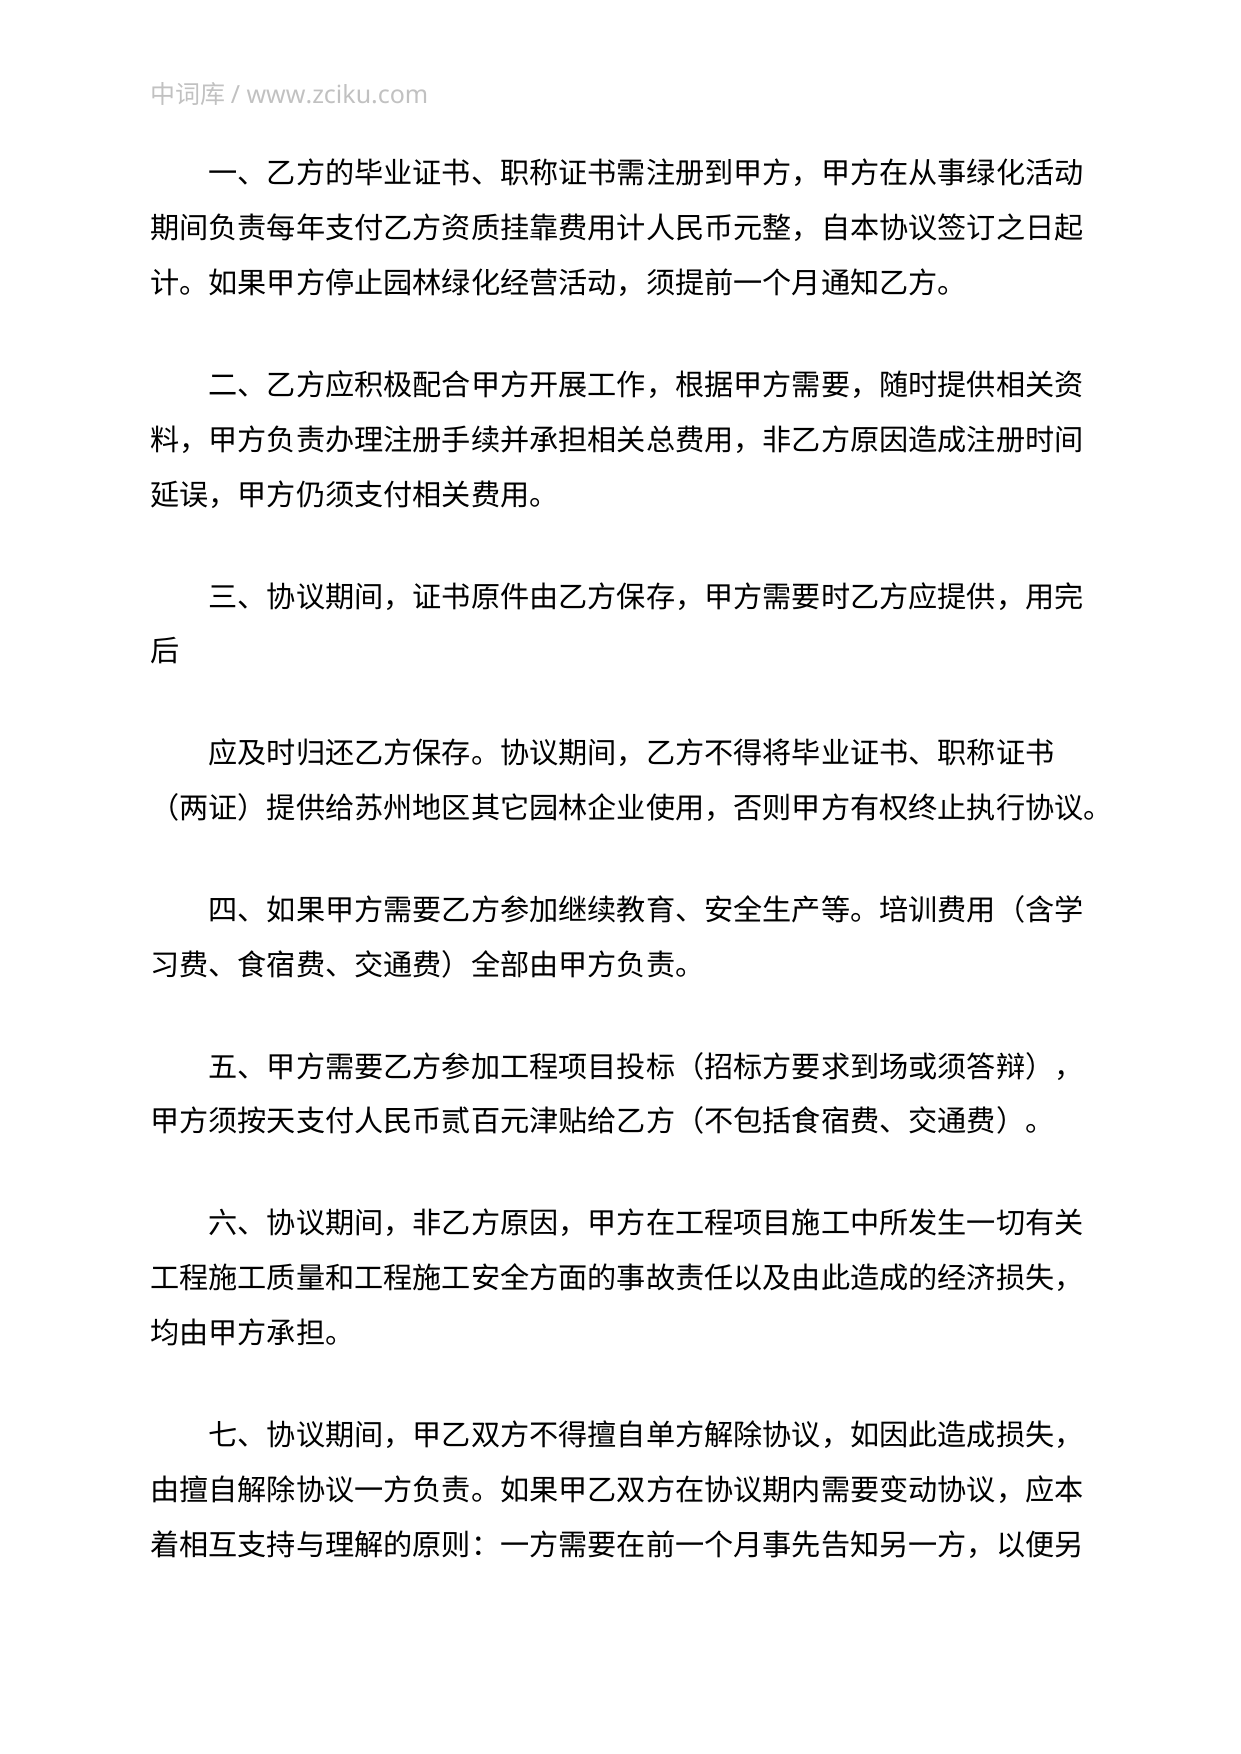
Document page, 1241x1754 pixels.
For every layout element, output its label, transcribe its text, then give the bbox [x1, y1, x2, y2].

text 应及时归还乙方保存。协议期间，乙方不得将毕业证书、职称证书（两证）提供给苏州地区其它园林企业使用，否则甲方有权终止执行协议。 [150, 730, 1090, 827]
text 四、如果甲方需要乙方参加继续教育、安全生产等。培训费用（含学习费、食宿费、交通费）全部由甲方负责。 [150, 886, 1090, 984]
text 三、协议期间，证书原件由乙方保存，甲方需要时乙方应提供，用完后 [150, 573, 1090, 670]
text 二、乙方应积极配合甲方开展工作，根据甲方需要，随时提供相关资料，甲方负责办理注册手续并承担相关总费用，非乙方原因造成注册时间延误，甲方仍须支付相关费用。 [150, 362, 1090, 514]
text 五、甲方需要乙方参加工程项目投标（招标方要求到场或须答辩），甲方须按天支付人民币贰百元津贴给乙方（不包括食宿费、交通费）。 [150, 1043, 1090, 1140]
text 一、乙方的毕业证书、职称证书需注册到甲方，甲方在从事绿化活动期间负责每年支付乙方资质挂靠费用计人民币元整，自本协议签订之日起计。如果甲方停止园林绿化经营活动，须提前一个月通知乙方。 [150, 150, 1090, 302]
text 六、协议期间，非乙方原因，甲方在工程项目施工中所发生一切有关工程施工质量和工程施工安全方面的事故责任以及由此造成的经济损失，均由甲方承担。 [150, 1200, 1090, 1352]
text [150, 1411, 1090, 1563]
